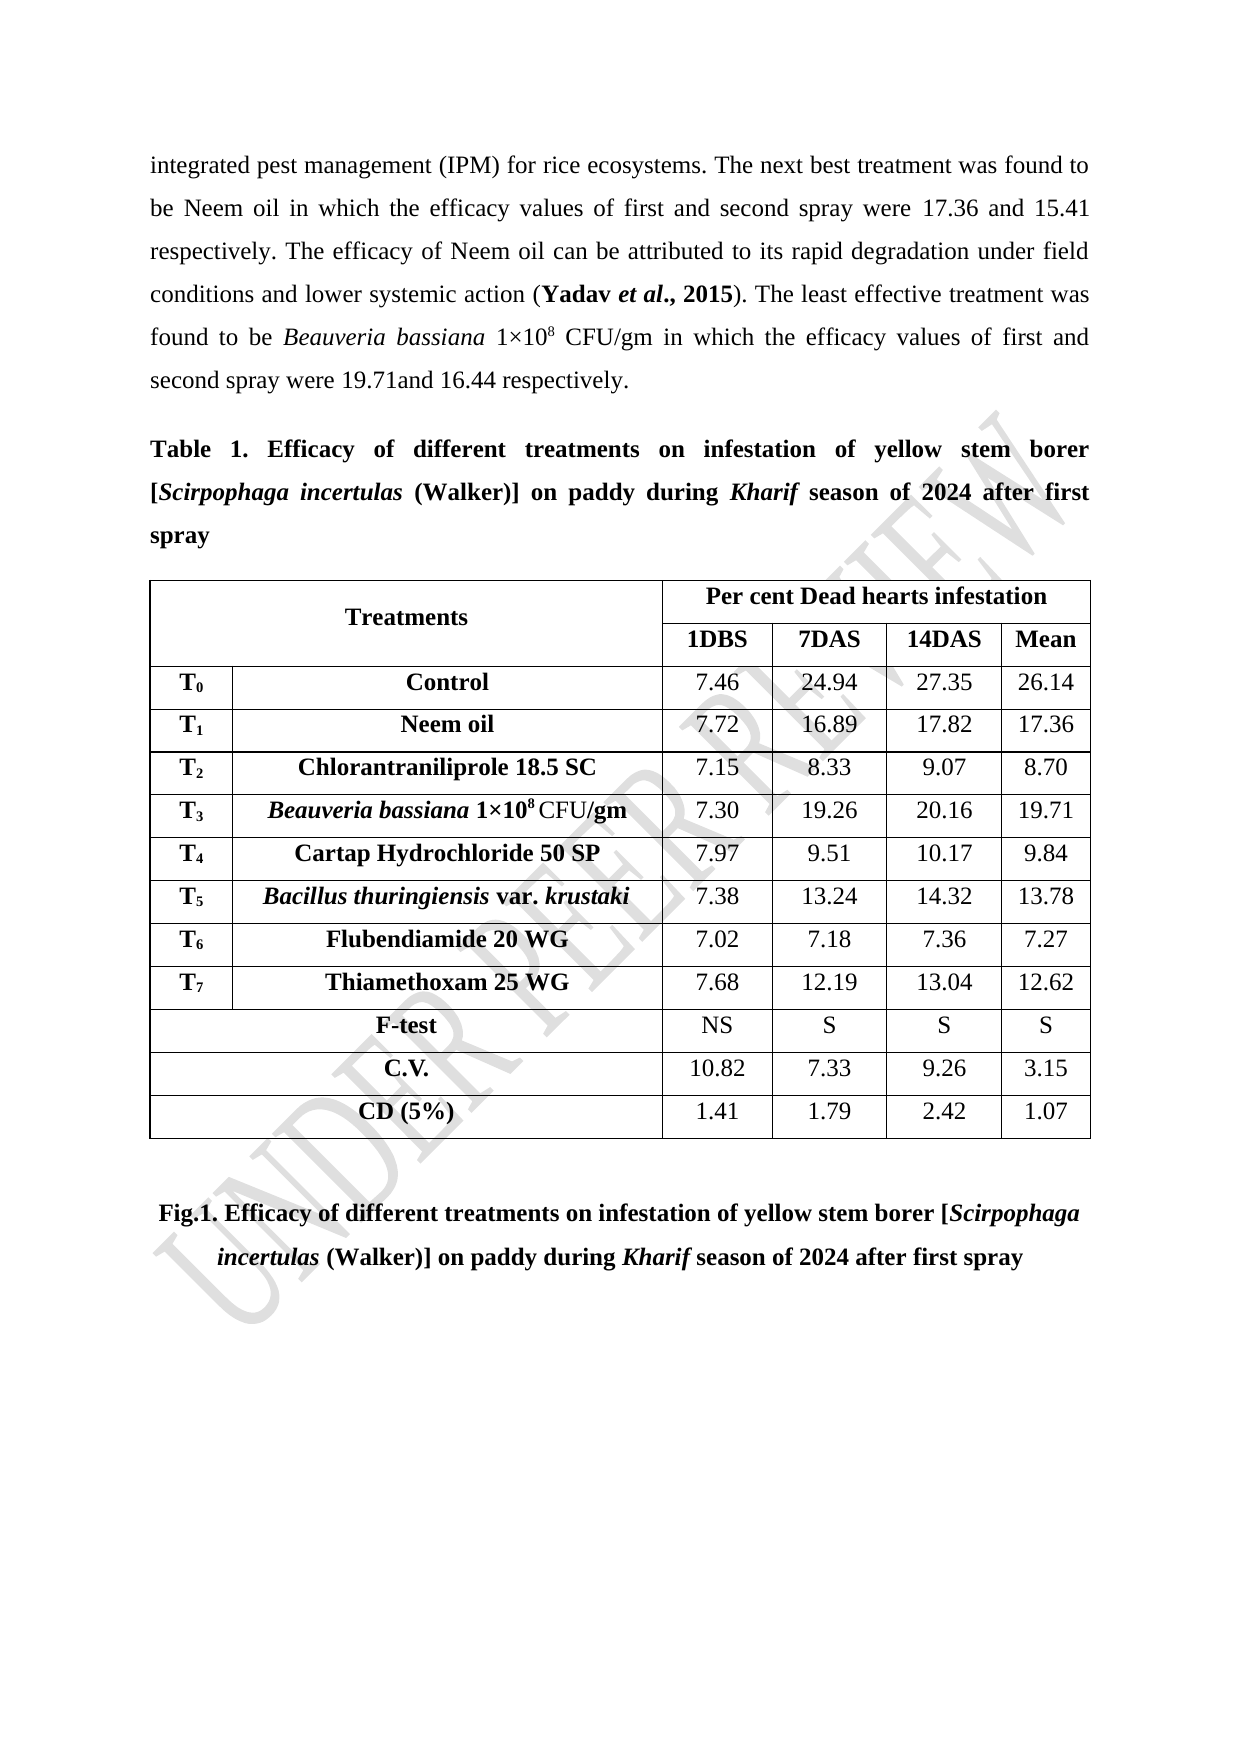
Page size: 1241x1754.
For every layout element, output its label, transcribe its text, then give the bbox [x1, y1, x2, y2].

table_cell T5 [151, 881, 232, 923]
table_cell 1.41 [663, 1096, 772, 1138]
table_cell 10.17 [887, 838, 1001, 880]
table_cell S [1002, 1010, 1090, 1052]
table_cell Beauveria bassiana 1×108 CFU/gm [233, 795, 662, 837]
table_cell NS [663, 1010, 772, 1052]
table_cell C.V. [151, 1053, 662, 1095]
table_cell 7.38 [663, 881, 772, 923]
table_cell Control [233, 667, 662, 708]
table_cell 26.14 [1002, 667, 1090, 708]
table_cell 7.68 [663, 967, 772, 1009]
table_cell S [773, 1010, 886, 1052]
table_cell 17.82 [887, 710, 1001, 751]
table_cell T6 [151, 924, 232, 966]
table_cell Bacillus thuringiensis var. krustaki [233, 881, 662, 923]
table_cell F-test [151, 1010, 662, 1052]
table_cell T1 [151, 710, 232, 751]
table_cell Cartap Hydrochloride 50 SP [233, 838, 662, 880]
table_cell 27.35 [887, 667, 1001, 708]
table_cell 8.33 [773, 753, 886, 794]
table_cell Thiamethoxam 25 WG [233, 967, 662, 1009]
table_cell CD (5%) [151, 1096, 662, 1138]
table_cell 12.19 [773, 967, 886, 1009]
table_cell 9.07 [887, 753, 1001, 794]
table_cell Chlorantraniliprole 18.5 SC [233, 753, 662, 794]
table_cell T7 [151, 967, 232, 1009]
table_cell 7.18 [773, 924, 886, 966]
table_cell 7.46 [663, 667, 772, 708]
table_cell 7.33 [773, 1053, 886, 1095]
table_cell 1DBS [663, 624, 772, 666]
table_cell 7.36 [887, 924, 1001, 966]
table_cell Mean [1002, 624, 1090, 666]
table_cell 7.72 [663, 710, 772, 751]
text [150, 150, 1090, 394]
table_cell 7.02 [663, 924, 772, 966]
table_cell 19.71 [1002, 795, 1090, 837]
table_cell 1.07 [1002, 1096, 1090, 1138]
table_cell 7.30 [663, 795, 772, 837]
table_cell 7.97 [663, 838, 772, 880]
table_header Treatments [151, 581, 662, 666]
table_cell 12.62 [1002, 967, 1090, 1009]
table_cell T4 [151, 838, 232, 880]
table_cell 3.15 [1002, 1053, 1090, 1095]
table_cell 10.82 [663, 1053, 772, 1095]
table_cell 7.15 [663, 753, 772, 794]
table_cell 19.26 [773, 795, 886, 837]
table_cell 24.94 [773, 667, 886, 708]
table_cell 13.04 [887, 967, 1001, 1009]
table_cell 2.42 [887, 1096, 1001, 1138]
table_cell 9.26 [887, 1053, 1001, 1095]
table_cell T2 [151, 753, 232, 794]
table_cell 16.89 [773, 710, 886, 751]
table_header Per cent Dead hearts infestation [663, 581, 1090, 623]
table_cell 13.78 [1002, 881, 1090, 923]
text Fig.1. Efficacy of different treatments on infestation of yellow stem borer [Scirpophaga incertulas (Walker)] on paddy during Kharif season of 2024 after first spray [150, 1198, 1090, 1270]
table_cell 20.16 [887, 795, 1001, 837]
table_cell T3 [151, 795, 232, 837]
text Table 1. Efficacy of different treatments on infestation of yellow stem borer [Scirpophaga incertulas (Walker)] on paddy during Kharif season of 2024 after first spray [150, 434, 1090, 549]
table_cell Flubendiamide 20 WG [233, 924, 662, 966]
table_cell 7DAS [773, 624, 886, 666]
table_cell 14.32 [887, 881, 1001, 923]
table_cell 7.27 [1002, 924, 1090, 966]
table_cell S [887, 1010, 1001, 1052]
table_cell 9.51 [773, 838, 886, 880]
table_cell 17.36 [1002, 710, 1090, 751]
table_cell 14DAS [887, 624, 1001, 666]
table_cell 1.79 [773, 1096, 886, 1138]
table_cell T0 [151, 667, 232, 708]
table_cell Neem oil [233, 710, 662, 751]
table_cell 13.24 [773, 881, 886, 923]
table_cell 8.70 [1002, 753, 1090, 794]
table_cell 9.84 [1002, 838, 1090, 880]
